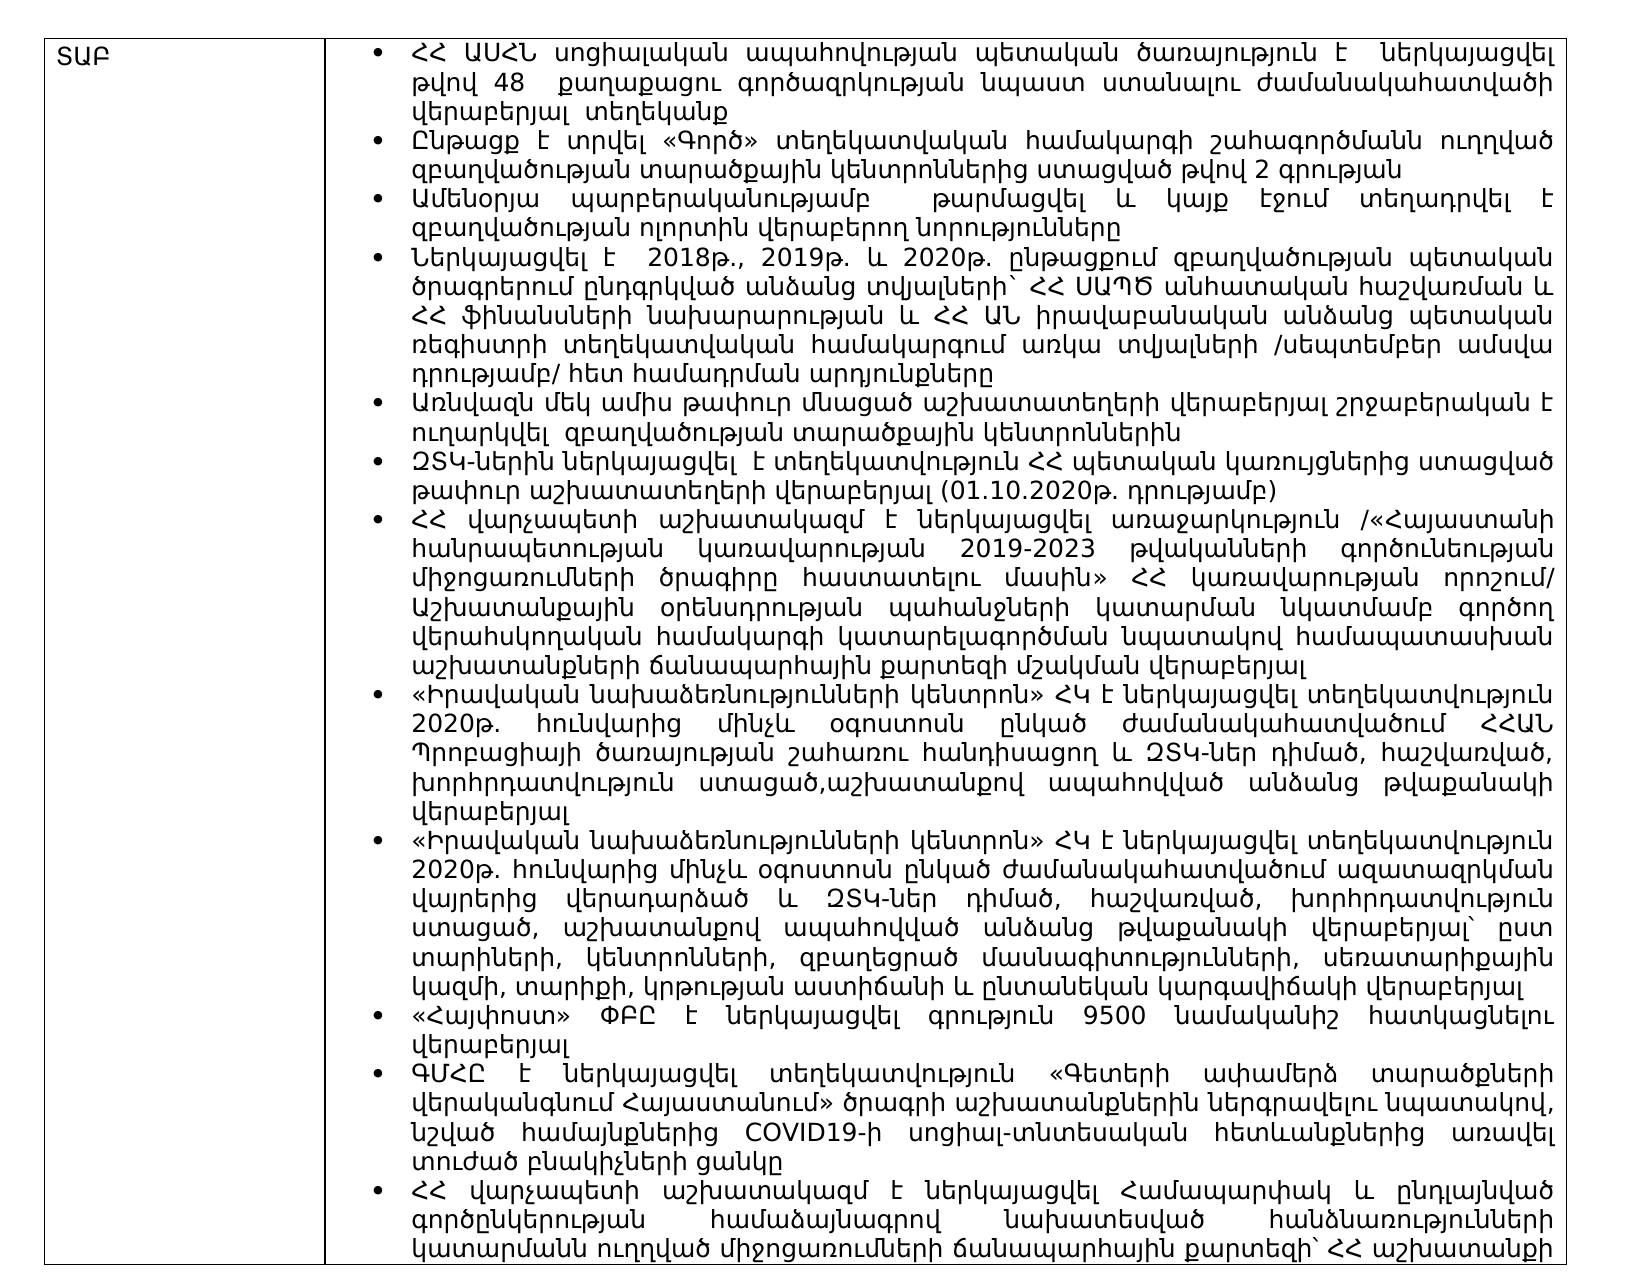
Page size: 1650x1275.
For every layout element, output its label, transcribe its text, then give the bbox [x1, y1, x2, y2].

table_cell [326, 39, 1566, 1263]
table_cell ՏԱԲ [45, 39, 324, 1263]
